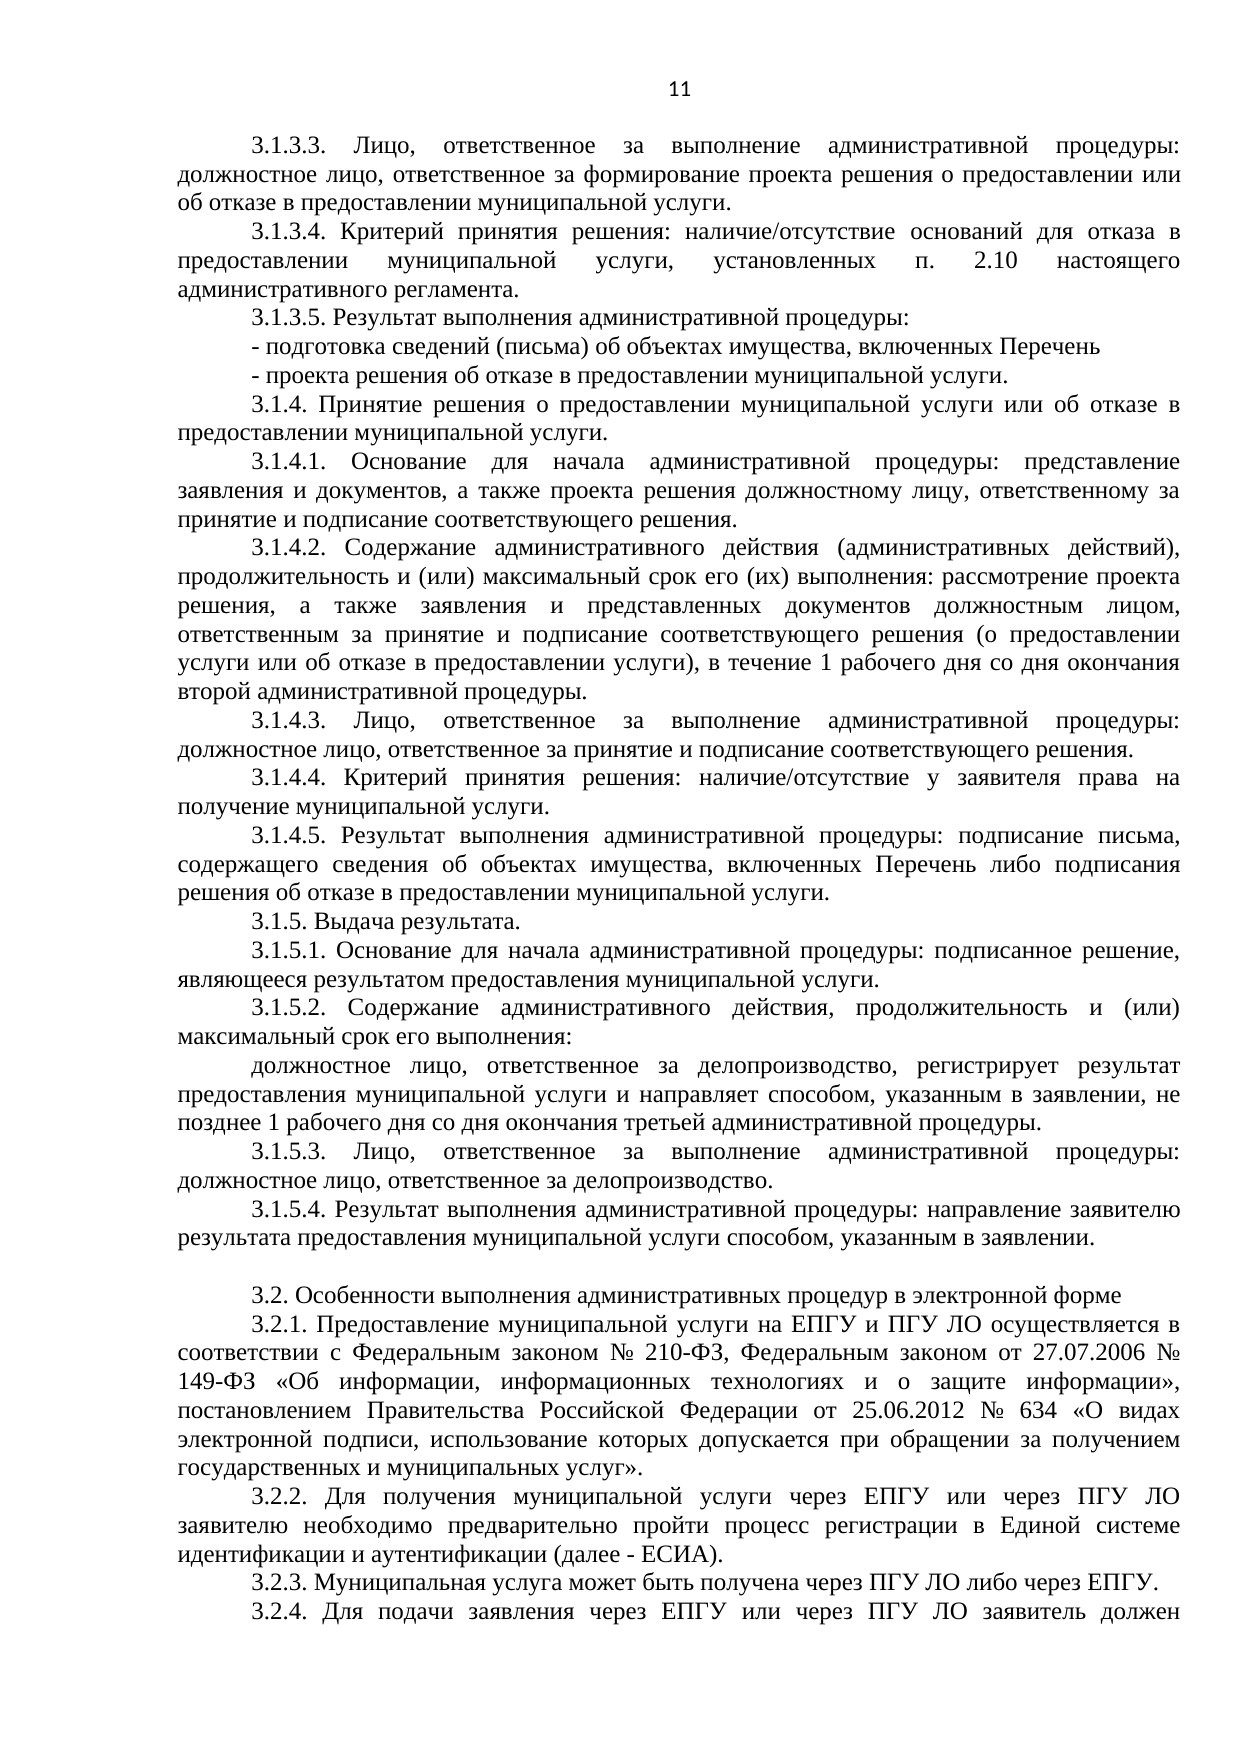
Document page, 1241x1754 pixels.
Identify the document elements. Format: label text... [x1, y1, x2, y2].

text 3.1.4.2. Содержание административного действия (административных действий), продолжительность и (или) максимальный срок его (их) выполнения: рассмотрение проекта решения, а также заявления и представленных документов должностным лицом, ответственным за принятие и подписание соответствующего решения (о предоставлении услуги или об отказе в предоставлении услуги), в течение 1 рабочего дня со дня окончания второй административной процедуры. [177, 532, 1181, 705]
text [177, 1596, 1181, 1625]
text - проекта решения об отказе в предоставлении муниципальной услуги. [177, 360, 1181, 389]
text 3.1.5.3. Лицо, ответственное за выполнение административной процедуры: должностное лицо, ответственное за делопроизводство. [177, 1136, 1181, 1194]
text 3.1.4. Принятие решения о предоставлении муниципальной услуги или об отказе в предоставлении муниципальной услуги. [177, 389, 1181, 446]
text 3.1.4.5. Результат выполнения административной процедуры: подписание письма, содержащего сведения об объектах имущества, включенных Перечень либо подписания решения об отказе в предоставлении муниципальной услуги. [177, 820, 1181, 906]
text 3.2.2. Для получения муниципальной услуги через ЕПГУ или через ПГУ ЛО заявителю необходимо предварительно пройти процесс регистрации в Единой системе идентификации и аутентификации (далее - ЕСИА). [177, 1481, 1181, 1567]
text 3.1.3.3. Лицо, ответственное за выполнение административной процедуры: должностное лицо, ответственное за формирование проекта решения о предоставлении или об отказе в предоставлении муниципальной услуги. [177, 130, 1181, 216]
text 3.1.3.5. Результат выполнения административной процедуры: [177, 302, 1181, 331]
text 3.1.3.4. Критерий принятия решения: наличие/отсутствие оснований для отказа в предоставлении муниципальной услуги, установленных п. 2.10 настоящего административного регламента. [177, 216, 1181, 302]
text 3.2. Особенности выполнения административных процедур в электронной форме [177, 1280, 1181, 1309]
text 3.1.5.2. Содержание административного действия, продолжительность и (или) максимальный срок его выполнения: [177, 992, 1181, 1050]
text 3.1.4.3. Лицо, ответственное за выполнение административной процедуры: должностное лицо, ответственное за принятие и подписание соответствующего решения. [177, 705, 1181, 762]
text 3.1.5.4. Результат выполнения административной процедуры: направление заявителю результата предоставления муниципальной услуги способом, указанным в заявлении. [177, 1194, 1181, 1251]
text 3.1.4.1. Основание для начала административной процедуры: представление заявления и документов, а также проекта решения должностному лицу, ответственному за принятие и подписание соответствующего решения. [177, 446, 1181, 532]
text 3.2.3. Муниципальная услуга может быть получена через ПГУ ЛО либо через ЕПГУ. [177, 1567, 1181, 1596]
text 3.1.4.4. Критерий принятия решения: наличие/отсутствие у заявителя права на получение муниципальной услуги. [177, 762, 1181, 820]
text - подготовка сведений (письма) об объектах имущества, включенных Перечень [177, 331, 1181, 360]
text 3.1.5. Выдача результата. [177, 906, 1181, 935]
text 3.1.5.1. Основание для начала административной процедуры: подписанное решение, являющееся результатом предоставления муниципальной услуги. [177, 935, 1181, 992]
text должностное лицо, ответственное за делопроизводство, регистрирует результат предоставления муниципальной услуги и направляет способом, указанным в заявлении, не позднее 1 рабочего дня со дня окончания третьей административной процедуры. [177, 1050, 1181, 1136]
text 3.2.1. Предоставление муниципальной услуги на ЕПГУ и ПГУ ЛО осуществляется в соответствии с Федеральным законом № 210-ФЗ, Федеральным законом от 27.07.2006 № 149-ФЗ «Об информации, информационных технологиях и о защите информации», постановлением Правительства Российской Федерации от 25.06.2012 № 634 «О видах электронной подписи, использование которых допускается при обращении за получением государственных и муниципальных услуг». [177, 1309, 1181, 1481]
